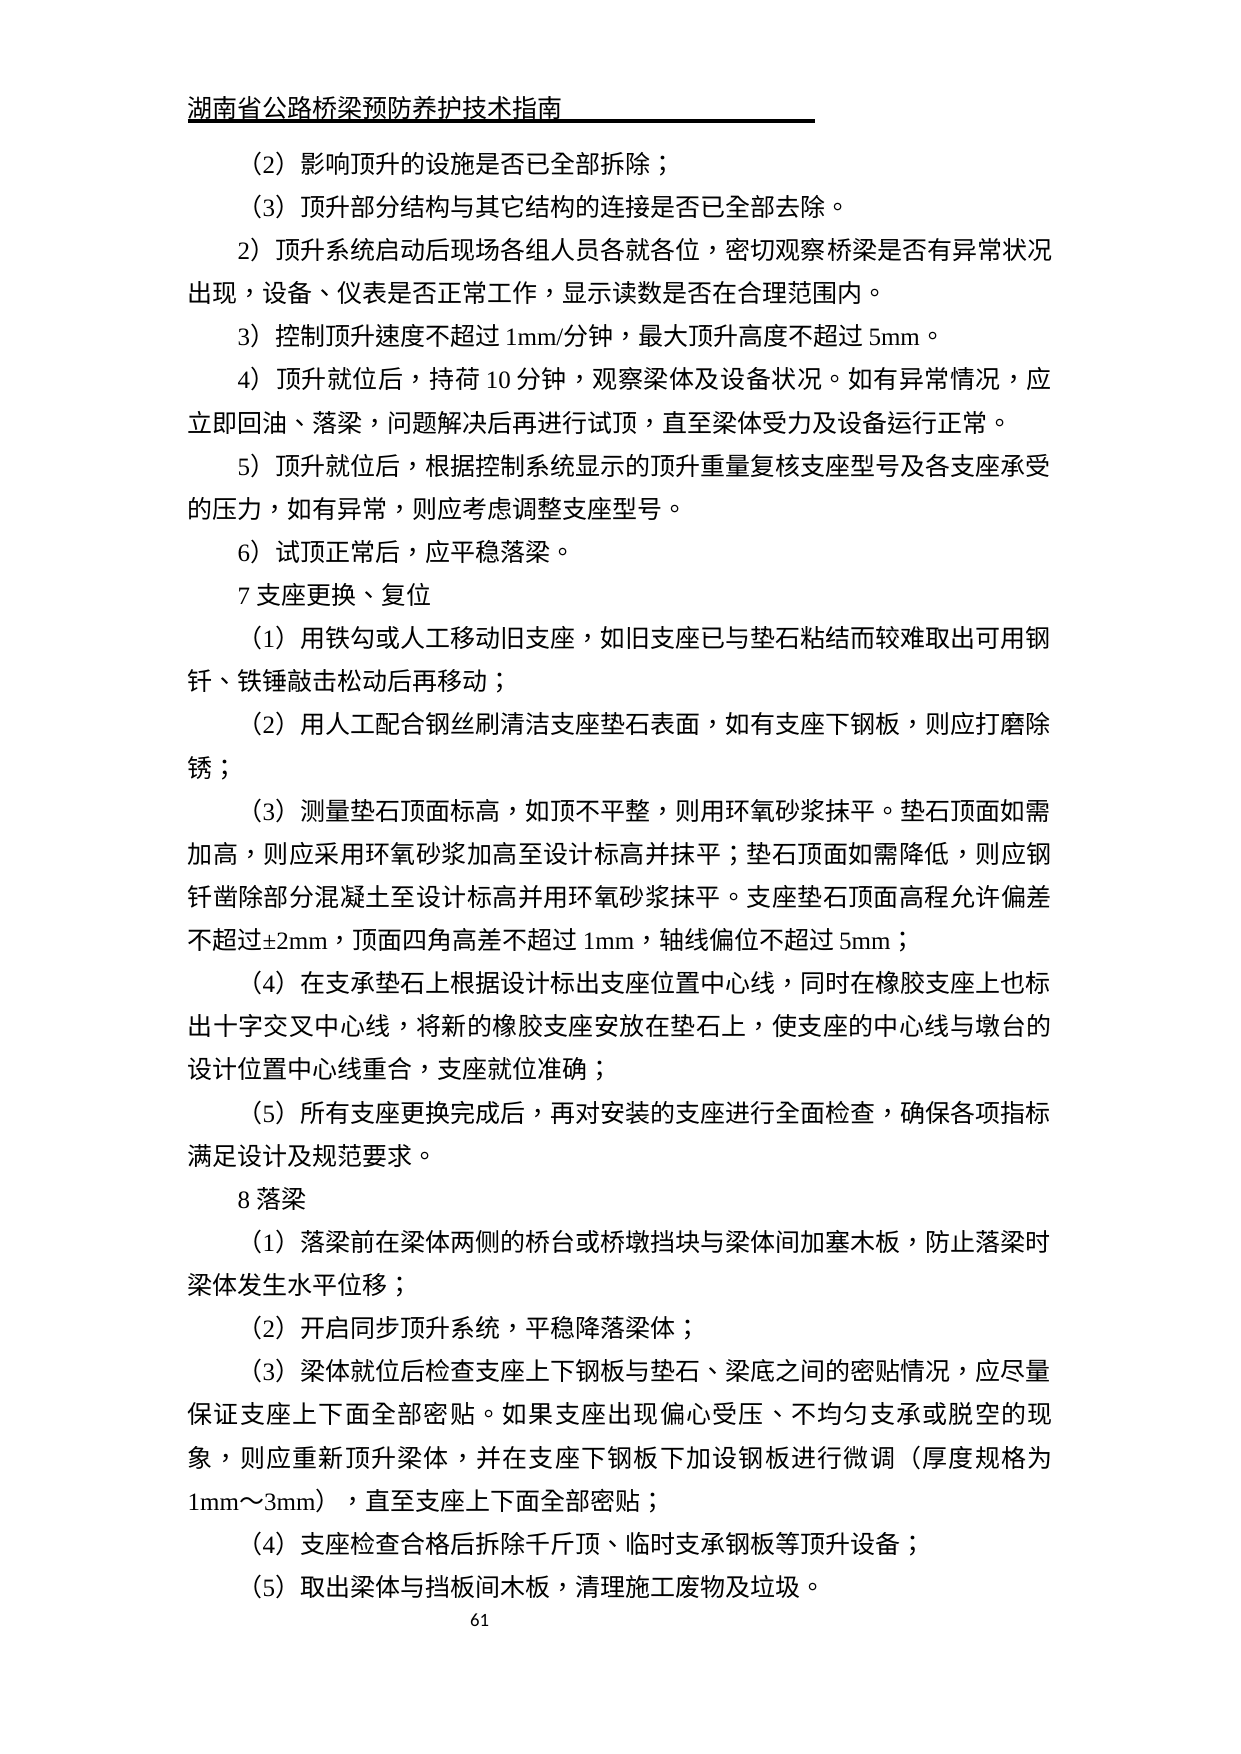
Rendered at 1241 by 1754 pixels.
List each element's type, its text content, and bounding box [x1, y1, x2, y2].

text （2）开启同步顶升系统，平稳降落梁体； [187, 1314, 1053, 1343]
text （2）影响顶升的设施是否已全部拆除； [187, 150, 1053, 179]
text （3）测量垫石顶面标高，如顶不平整，则用环氧砂浆抹平。垫石顶面如需加高，则应采用环氧砂浆加高至设计标高并抹平；垫石顶面如需降低，则应钢钎凿除部分混凝土至设计标高并用环氧砂浆抹平。支座垫石顶面高程允许偏差不超过±2mm，顶面四角高差不超过1mm，轴线偏位不超过5mm； [187, 797, 1053, 955]
text （4）在支承垫石上根据设计标出支座位置中心线，同时在橡胶支座上也标出十字交叉中心线，将新的橡胶支座安放在垫石上，使支座的中心线与墩台的设计位置中心线重合，支座就位准确； [187, 969, 1053, 1084]
text （4）支座检查合格后拆除千斤顶、临时支承钢板等顶升设备； [187, 1530, 1053, 1559]
text （1）用铁勾或人工移动旧支座，如旧支座已与垫石粘结而较难取出可用钢钎、铁锤敲击松动后再移动； [187, 624, 1053, 696]
text 6）试顶正常后，应平稳落梁。 [187, 538, 1053, 567]
text （2）用人工配合钢丝刷清洁支座垫石表面，如有支座下钢板，则应打磨除锈； [187, 711, 1053, 782]
text （5）所有支座更换完成后，再对安装的支座进行全面检查，确保各项指标满足设计及规范要求。 [187, 1099, 1053, 1171]
text （3）梁体就位后检查支座上下钢板与垫石、梁底之间的密贴情况，应尽量保证支座上下面全部密贴。如果支座出现偏心受压、不均匀支承或脱空的现象，则应重新顶升梁体，并在支座下钢板下加设钢板进行微调（厚度规格为1mm～3mm），直至支座上下面全部密贴； [187, 1357, 1053, 1516]
text （1）落梁前在梁体两侧的桥台或桥墩挡块与梁体间加塞木板，防止落梁时梁体发生水平位移； [187, 1228, 1053, 1300]
text （3）顶升部分结构与其它结构的连接是否已全部去除。 [187, 193, 1053, 222]
text 2）顶升系统启动后现场各组人员各就各位，密切观察桥梁是否有异常状况出现，设备、仪表是否正常工作，显示读数是否在合理范围内。 [187, 236, 1053, 308]
text 5）顶升就位后，根据控制系统显示的顶升重量复核支座型号及各支座承受的压力，如有异常，则应考虑调整支座型号。 [187, 452, 1053, 524]
text 7 支座更换、复位 [187, 581, 1053, 610]
text 8 落梁 [187, 1185, 1053, 1214]
text 4）顶升就位后，持荷10分钟，观察梁体及设备状况。如有异常情况，应立即回油、落梁，问题解决后再进行试顶，直至梁体受力及设备运行正常。 [187, 366, 1053, 437]
text 3）控制顶升速度不超过1mm/分钟，最大顶升高度不超过5mm。 [187, 322, 1053, 351]
text （5）取出梁体与挡板间木板，清理施工废物及垃圾。 [187, 1573, 1053, 1602]
